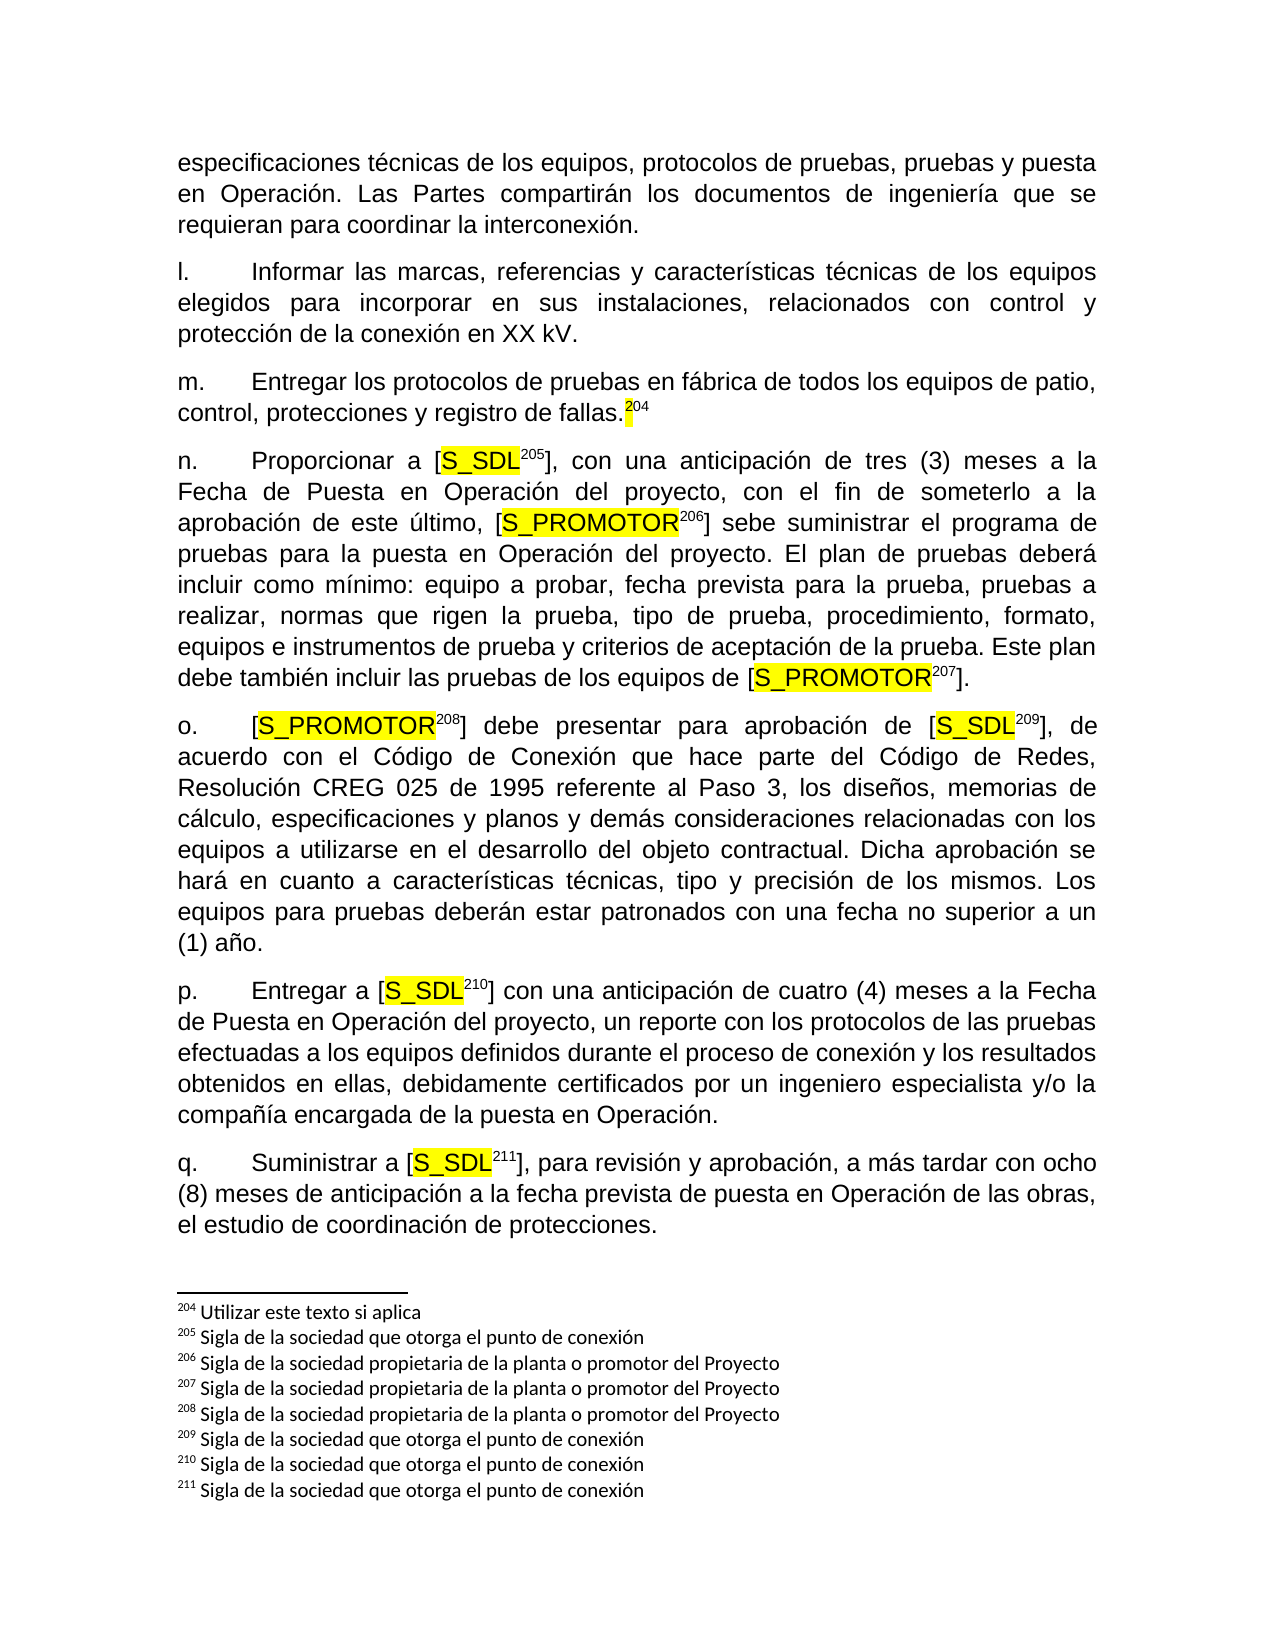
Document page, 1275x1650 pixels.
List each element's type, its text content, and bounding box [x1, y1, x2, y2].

text m. Entregar los protocolos de pruebas en fábrica de todos los equipos de patio, control, protecciones y registro de fallas. [177, 367, 1098, 427]
text q. Suministrar a [S_SDL], para revisión y aprobación, a más tardar con ocho (8) meses de anticipación a la fecha prevista de puesta en Operación de las obras, el estudio de coordinación de protecciones. [177, 1148, 1098, 1239]
text n. Proporcionar a [S_SDL], con una anticipación de tres (3) meses a la Fecha de Puesta en Operación del proyecto, con el fin de someterlo a la aprobación de este último, [S_PROMOTOR] sebe suministrar el programa de pruebas para la puesta en Operación del proyecto. El plan de pruebas deberá incluir como mínimo: equipo a probar, fecha prevista para la prueba, pruebas a realizar, normas que rigen la prueba, tipo de prueba, procedimiento, formato, equipos e instrumentos de prueba y criterios de aceptación de la prueba. Este plan debe también incluir las pruebas de los equipos de [S_PROMOTOR]. [177, 446, 1098, 692]
text l. Informar las marcas, referencias y características técnicas de los equipos elegidos para incorporar en sus instalaciones, relacionados con control y protección de la conexión en XX kV. [177, 257, 1098, 348]
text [177, 148, 1098, 238]
text p. Entregar a [S_SDL] con una anticipación de cuatro (4) meses a la Fecha de Puesta en Operación del proyecto, un reporte con los protocolos de las pruebas efectuadas a los equipos definidos durante el proceso de conexión y los resultados obtenidos en ellas, debidamente certificados por un ingeniero especialista y/o la compañía encargada de la puesta en Operación. [177, 976, 1098, 1129]
text o. [S_PROMOTOR] debe presentar para aprobación de [S_SDL], de acuerdo con el Código de Conexión que hace parte del Código de Redes, Resolución CREG 025 de 1995 referente al Paso 3, los diseños, memorias de cálculo, especificaciones y planos y demás consideraciones relacionadas con los equipos a utilizarse en el desarrollo del objeto contractual. Dicha aprobación se hará en cuanto a características técnicas, tipo y precisión de los mismos. Los equipos para pruebas deberán estar patronados con una fecha no superior a un (1) año. [177, 711, 1098, 957]
